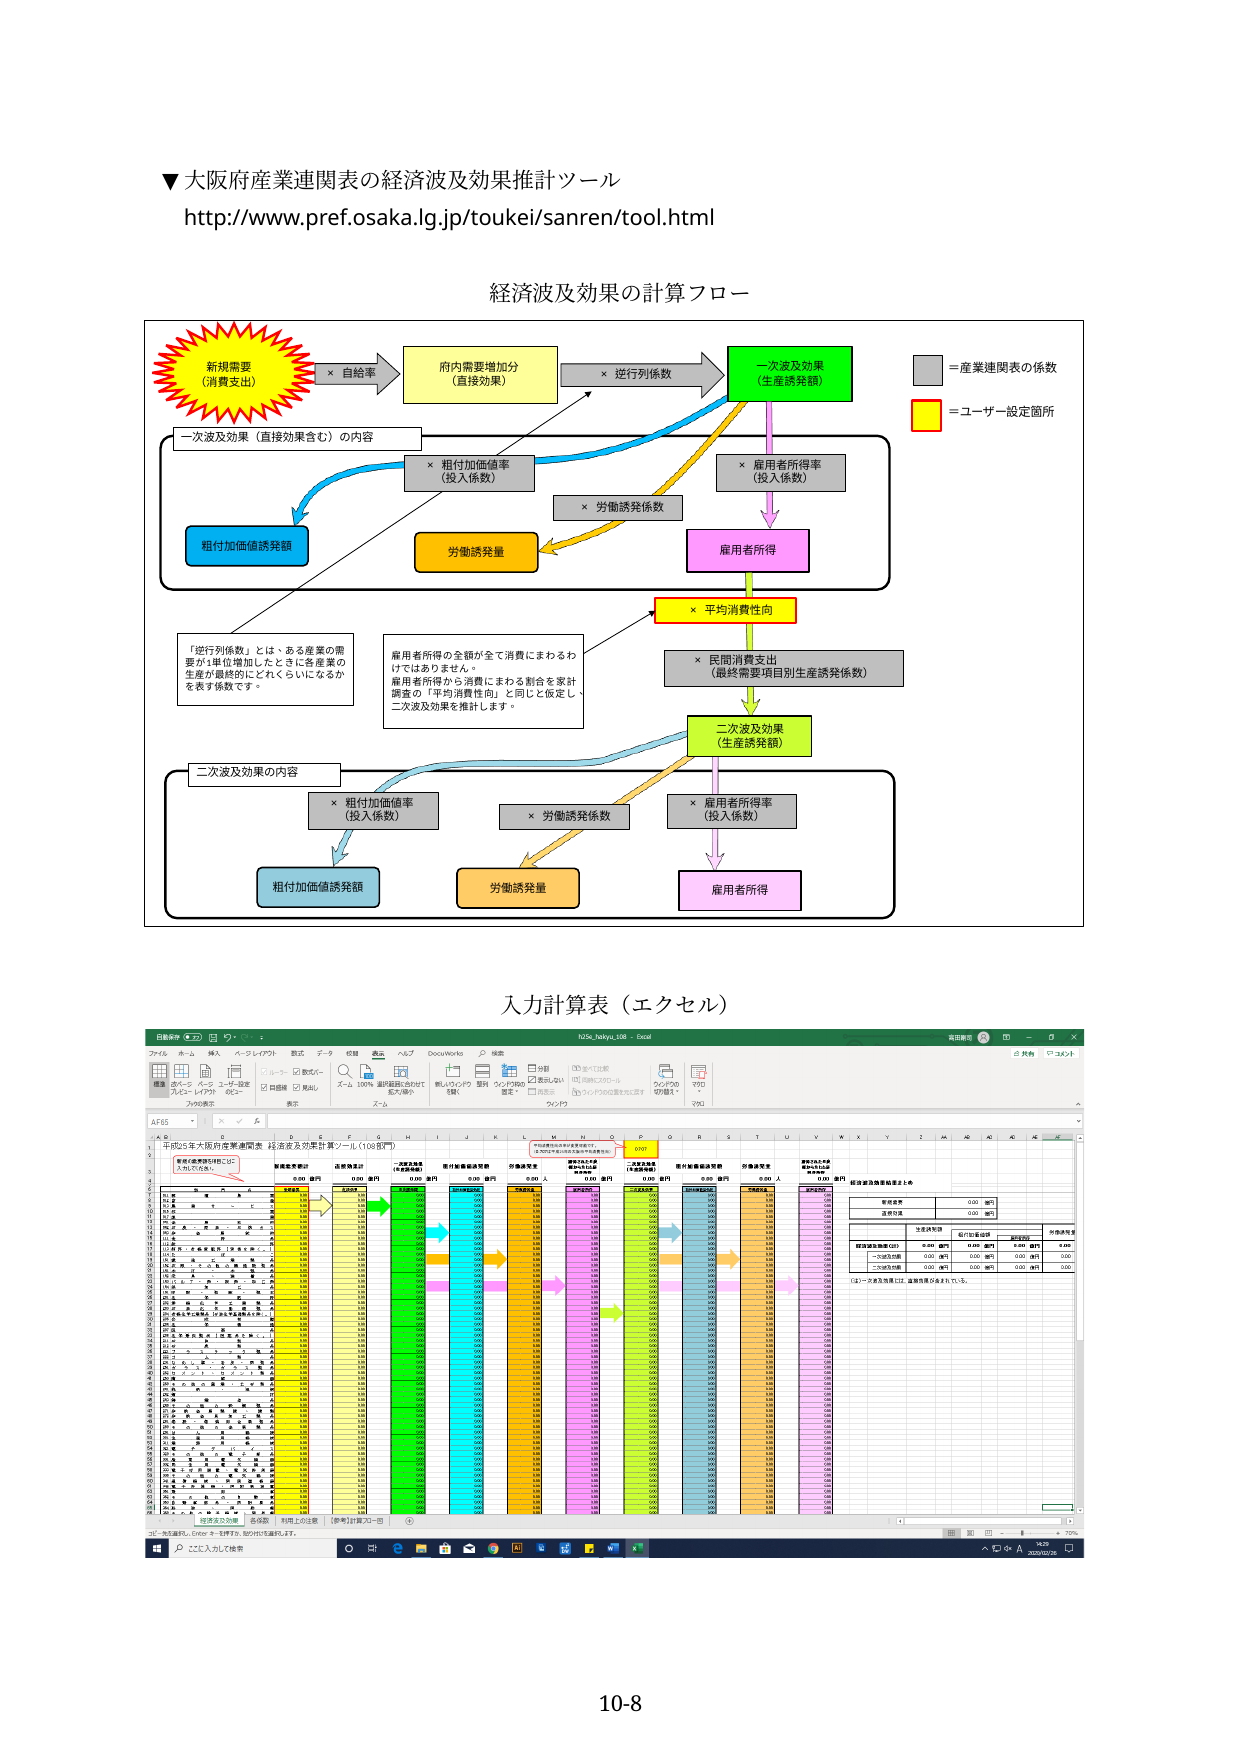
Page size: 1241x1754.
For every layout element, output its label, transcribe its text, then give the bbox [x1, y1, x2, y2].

text 経済波及効果の計算フロー [118, 273, 1122, 310]
text ▼ 大阪府産業連関表の経済波及効果推計ツール [118, 160, 1122, 198]
picture [145, 1029, 1085, 1558]
text 入力計算表（エクセル） [118, 985, 1122, 1023]
text http://www.pref.osaka.lg.jp/toukei/sanren/tool.html [140, 198, 1122, 235]
